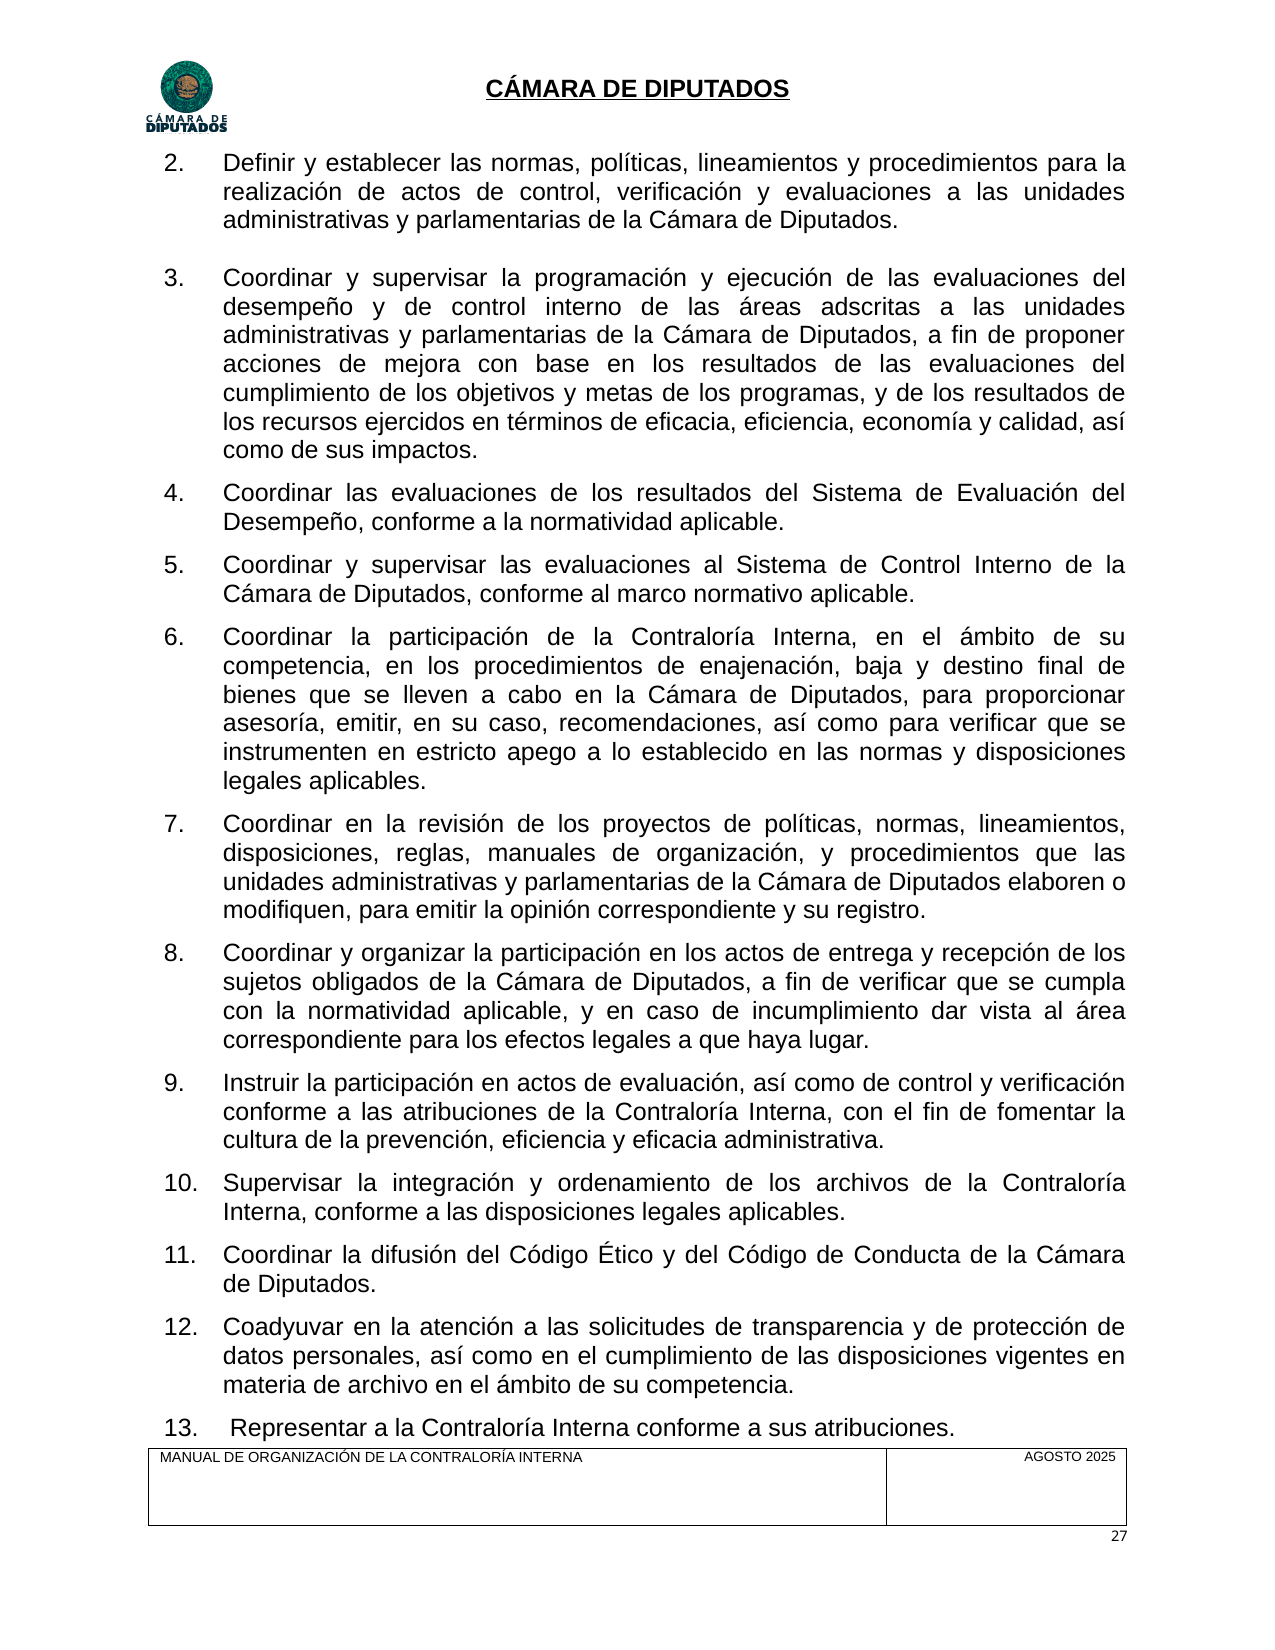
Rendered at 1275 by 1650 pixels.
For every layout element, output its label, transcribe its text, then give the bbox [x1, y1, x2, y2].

picture [140, 54, 233, 134]
list Instruir la participación en actos de evaluación, así como de control y verificación conforme a las atribuciones de la Contraloría Interna, con el fin de fomentar la cultura de la prevención, eficiencia y eficacia administrativa. [164, 1068, 1127, 1154]
list Coadyuvar en la atención a las solicitudes de transparencia y de protección de datos personales, así como en el cumplimiento de las disposiciones vigentes en materia de archivo en el ámbito de su competencia. [164, 1312, 1127, 1398]
list Coordinar las evaluaciones de los resultados del Sistema de Evaluación del Desempeño, conforme a la normatividad aplicable. [164, 478, 1127, 536]
list Coordinar en la revisión de los proyectos de políticas, normas, lineamientos, disposiciones, reglas, manuales de organización, y procedimientos que las unidades administrativas y parlamentarias de la Cámara de Diputados elaboren o modifiquen, para emitir la opinión correspondiente y su registro. [164, 809, 1127, 924]
list Coordinar la participación de la Contraloría Interna, en el ámbito de su competencia, en los procedimientos de enajenación, baja y destino final de bienes que se lleven a cabo en la Cámara de Diputados, para proporcionar asesoría, emitir, en su caso, recomendaciones, así como para verificar que se instrumenten en estricto apego a lo establecido en las normas y disposiciones legales aplicables. [164, 622, 1127, 794]
list Coordinar y organizar la participación en los actos de entrega y recepción de los sujetos obligados de la Cámara de Diputados, a fin de verificar que se cumpla con la normatividad aplicable, y en caso de incumplimiento dar vista al área correspondiente para los efectos legales a que haya lugar. [164, 938, 1127, 1053]
list Coordinar la difusión del Código Ético y del Código de Conducta de la Cámara de Diputados. [164, 1240, 1127, 1298]
list Coordinar y supervisar las evaluaciones al Sistema de Control Interno de la Cámara de Diputados, conforme al marco normativo aplicable. [164, 550, 1127, 608]
list Representar a la Contraloría Interna conforme a sus atribuciones. [164, 1413, 1127, 1441]
list Supervisar la integración y ordenamiento de los archivos de la Contraloría Interna, conforme a las disposiciones legales aplicables. [164, 1168, 1127, 1226]
list Coordinar y supervisar la programación y ejecución de las evaluaciones del desempeño y de control interno de las áreas adscritas a las unidades administrativas y parlamentarias de la Cámara de Diputados, a fin de proponer acciones de mejora con base en los resultados de las evaluaciones del cumplimiento de los objetivos y metas de los programas, y de los resultados de los recursos ejercidos en términos de eficacia, eficiencia, economía y calidad, así como de sus impactos. [164, 263, 1127, 464]
list Definir y establecer las normas, políticas, lineamientos y procedimientos para la realización de actos de control, verificación y evaluaciones a las unidades administrativas y parlamentarias de la Cámara de Diputados. [164, 148, 1127, 234]
